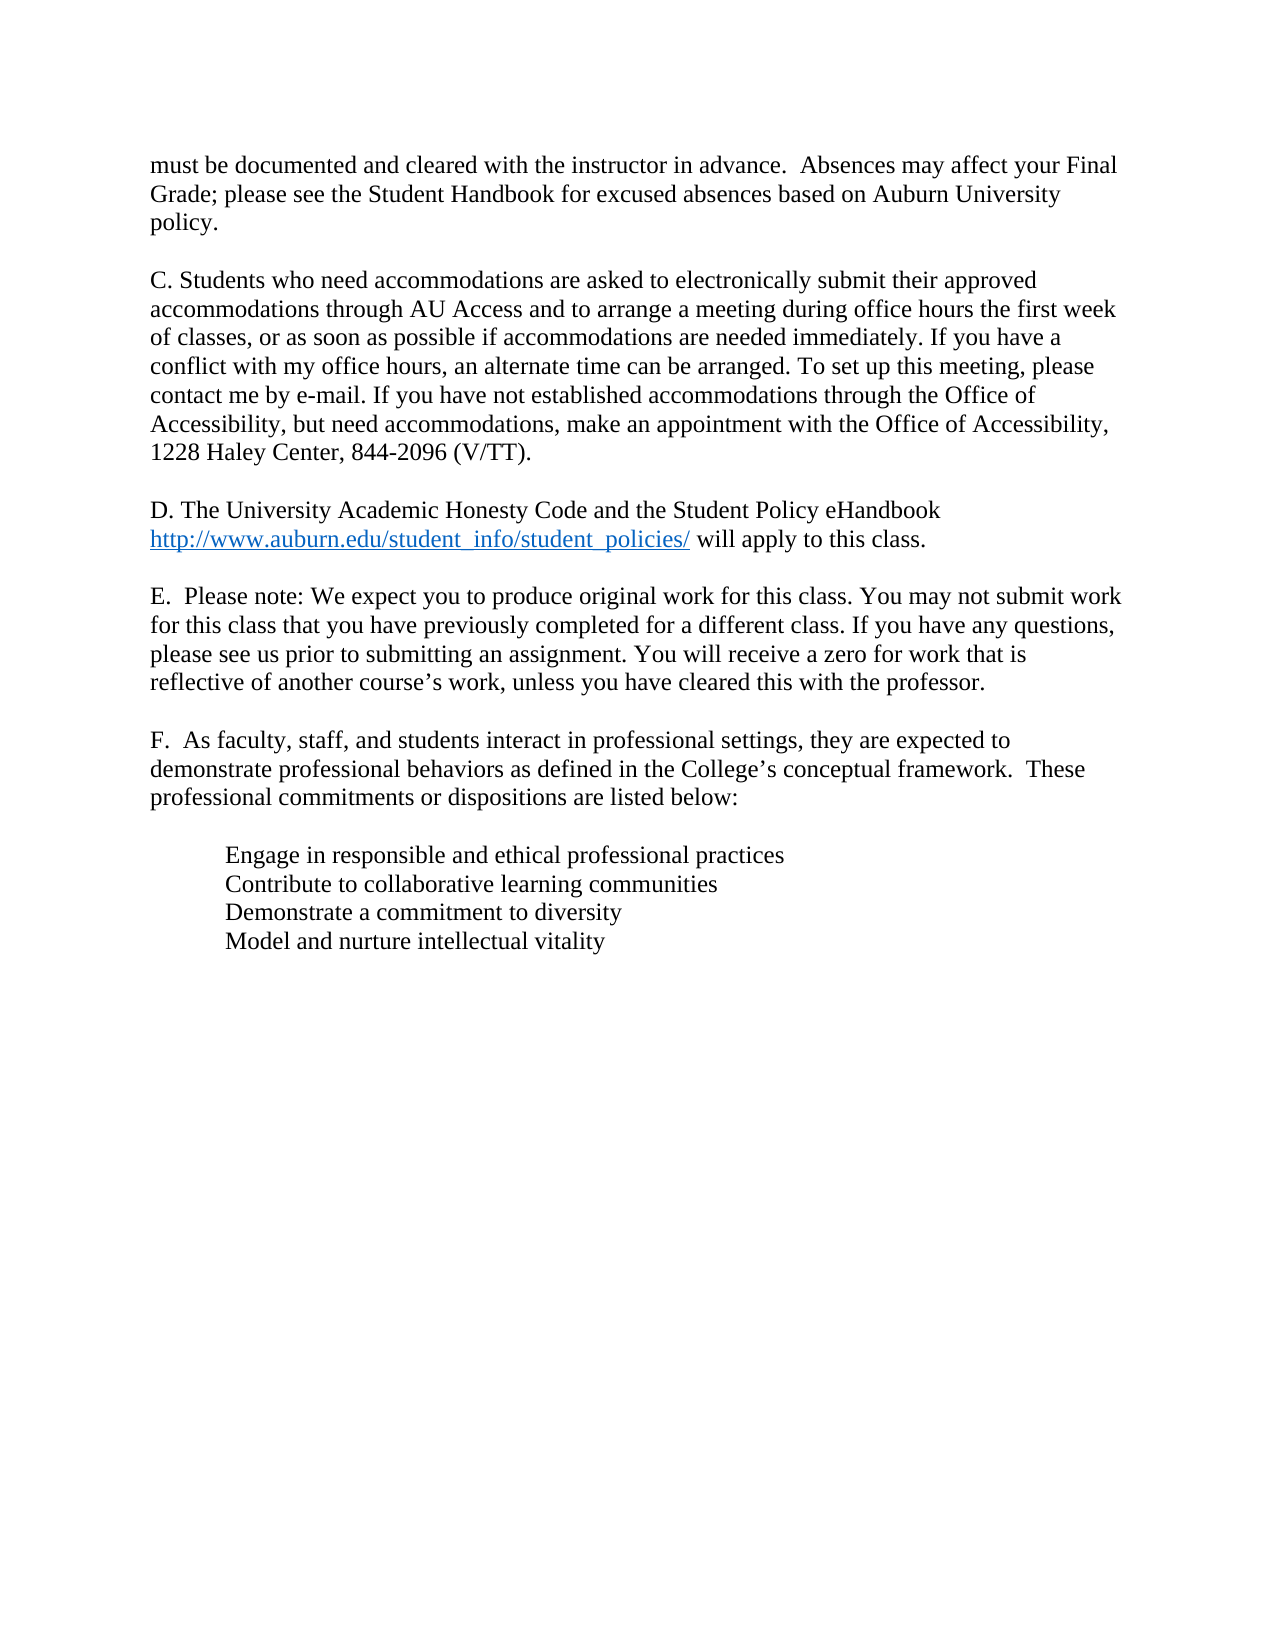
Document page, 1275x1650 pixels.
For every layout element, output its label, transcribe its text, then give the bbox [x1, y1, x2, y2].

text F. As faculty, staff, and students interact in professional settings, they are expected to demonstrate professional behaviors as defined in the College’s conceptual framework. These professional commitments or dispositions are listed below: [150, 725, 1125, 811]
text  Contribute to collaborative learning communities [150, 869, 1125, 897]
text  Model and nurture intellectual vitality [150, 926, 1125, 955]
text  Demonstrate a commitment to diversity [150, 897, 1125, 926]
text E. Please note: We expect you to produce original work for this class. You may not submit work for this class that you have previously completed for a different class. If you have any questions, please see us prior to submitting an assignment. You will receive a zero for work that is reflective of another course’s work, unless you have cleared this with the professor. [150, 581, 1125, 696]
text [150, 150, 1125, 236]
text D. The University Academic Honesty Code and the Student Policy eHandbook http://www.auburn.edu/student_info/student_policies/ will apply to this class. [150, 495, 1125, 552]
text  Engage in responsible and ethical professional practices [150, 840, 1125, 869]
text C. Students who need accommodations are asked to electronically submit their approved accommodations through AU Access and to arrange a meeting during office hours the first week of classes, or as soon as possible if accommodations are needed immediately. If you have a conflict with my office hours, an alternate time can be arranged. To set up this meeting, please contact me by e-mail. If you have not established accommodations through the Office of Accessibility, but need accommodations, make an appointment with the Office of Accessibility, 1228 Haley Center, 844-2096 (V/TT). [150, 265, 1125, 466]
